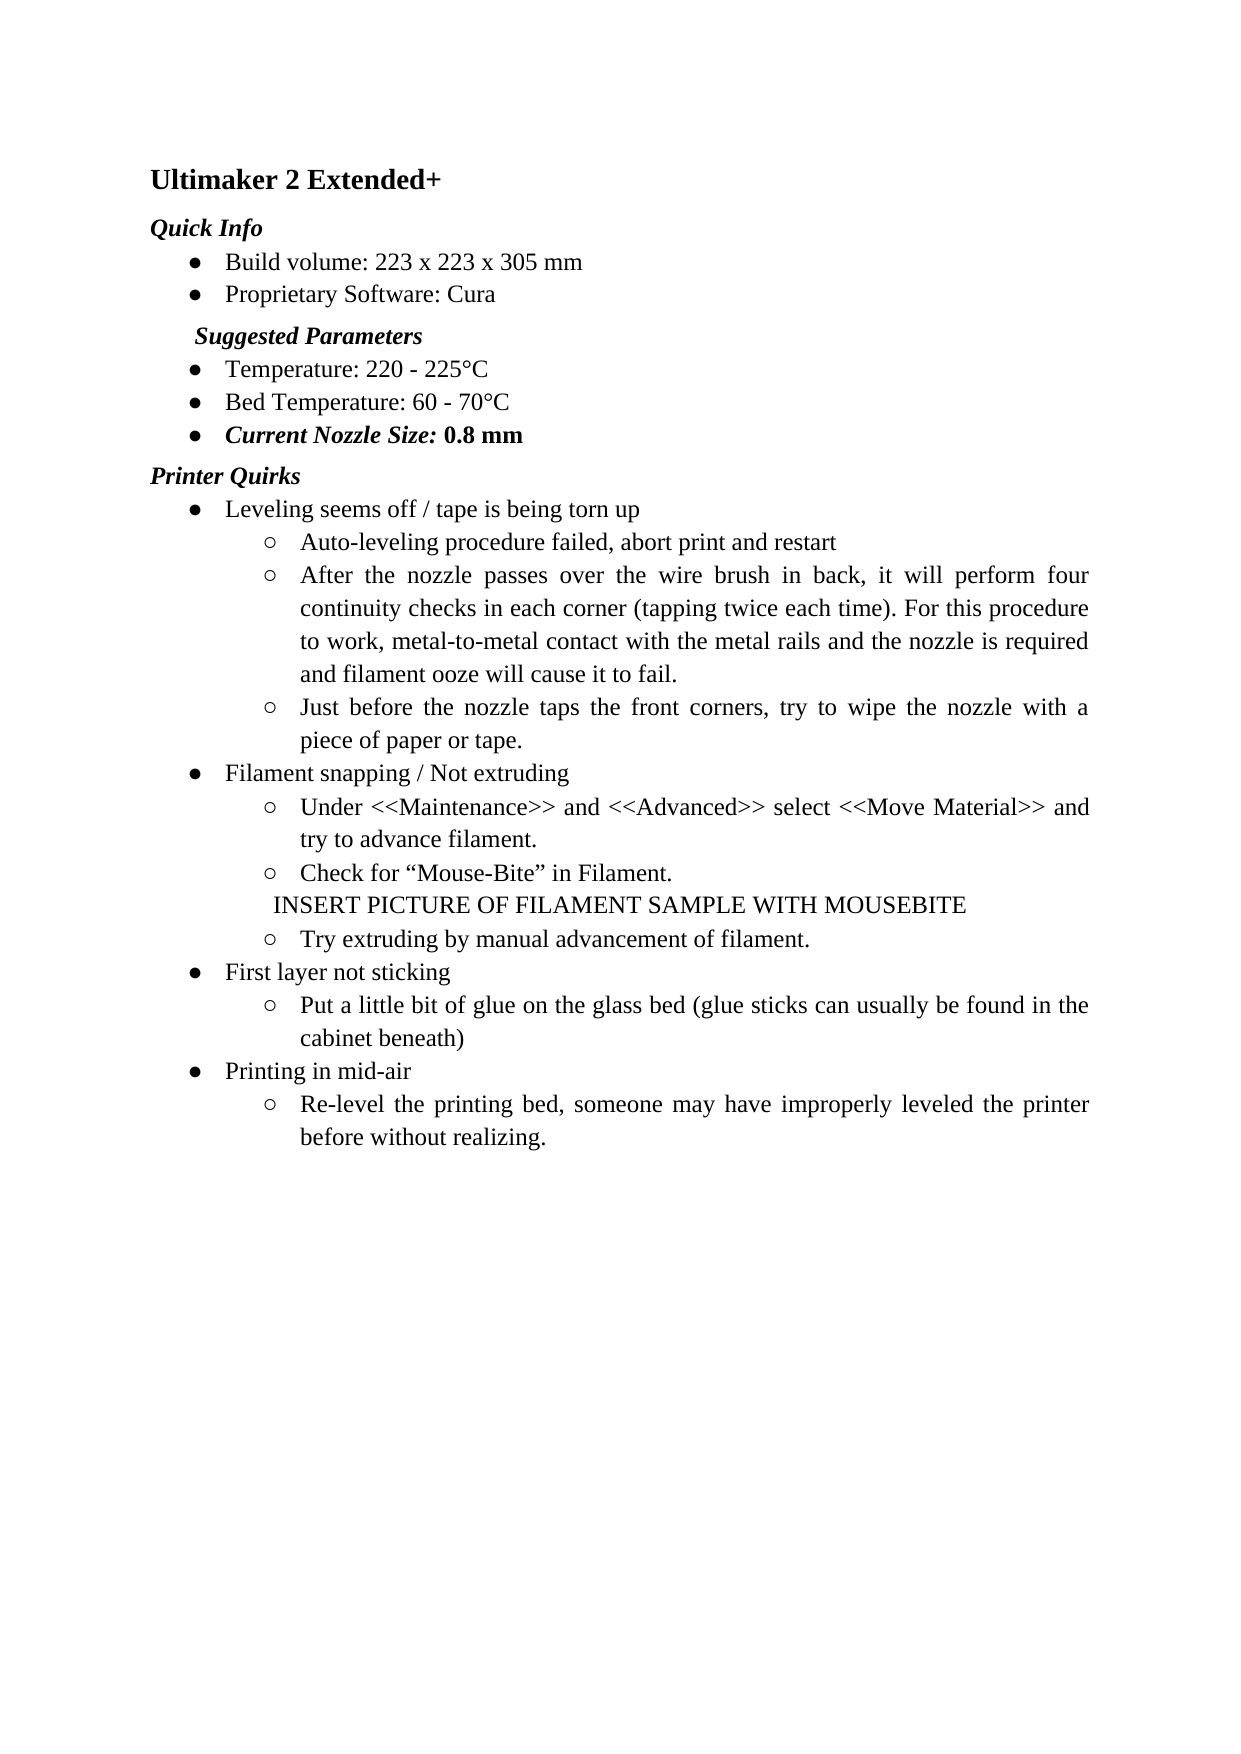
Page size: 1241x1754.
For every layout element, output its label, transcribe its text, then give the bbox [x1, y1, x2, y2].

text INSERT PICTURE OF FILAMENT SAMPLE WITH MOUSEBITE [150, 891, 1090, 919]
subtitle Suggested Parameters [150, 321, 1090, 350]
subtitle Printer Quirks [150, 461, 1090, 490]
list Check for “Mouse-Bite” in Filament. [262, 858, 1090, 886]
list Put a little bit of glue on the glass bed (glue sticks can usually be found in the cabinet beneath) [262, 990, 1090, 1051]
list Try extruding by manual advancement of filament. [262, 924, 1090, 952]
list Auto-leveling procedure failed, abort print and restart [262, 527, 1090, 556]
subtitle Quick Info [150, 213, 1090, 242]
list Proprietary Software: Cura [187, 279, 1090, 308]
list Under <<Maintenance>> and <<Advanced>> select <<Move Material>> and try to advance filament. [262, 792, 1090, 853]
list Just before the nozzle taps the front corners, try to wipe the nozzle with a piece of paper or tape. [262, 692, 1090, 754]
list Leveling seems off / tape is being torn up [187, 494, 1090, 523]
list Filament snapping / Not extruding [187, 758, 1090, 787]
list Temperature: 220 - 225°C [187, 354, 1090, 383]
list Printing in mid-air [187, 1056, 1090, 1084]
list Bed Temperature: 60 - 70°C [187, 387, 1090, 416]
list First layer not sticking [187, 957, 1090, 985]
list Current Nozzle Size: 0.8 mm [187, 420, 1090, 449]
subtitle Ultimaker 2 Extended+ [150, 162, 1090, 196]
list Build volume: 223 x 223 x 305 mm [187, 247, 1090, 275]
list Re-level the printing bed, someone may have improperly leveled the printer before without realizing. [262, 1089, 1090, 1151]
list After the nozzle passes over the wire brush in back, it will perform four continuity checks in each corner (tapping twice each time). For this procedure to work, metal-to-metal contact with the metal rails and the nozzle is required and filament ooze will cause it to fail. [262, 560, 1090, 688]
